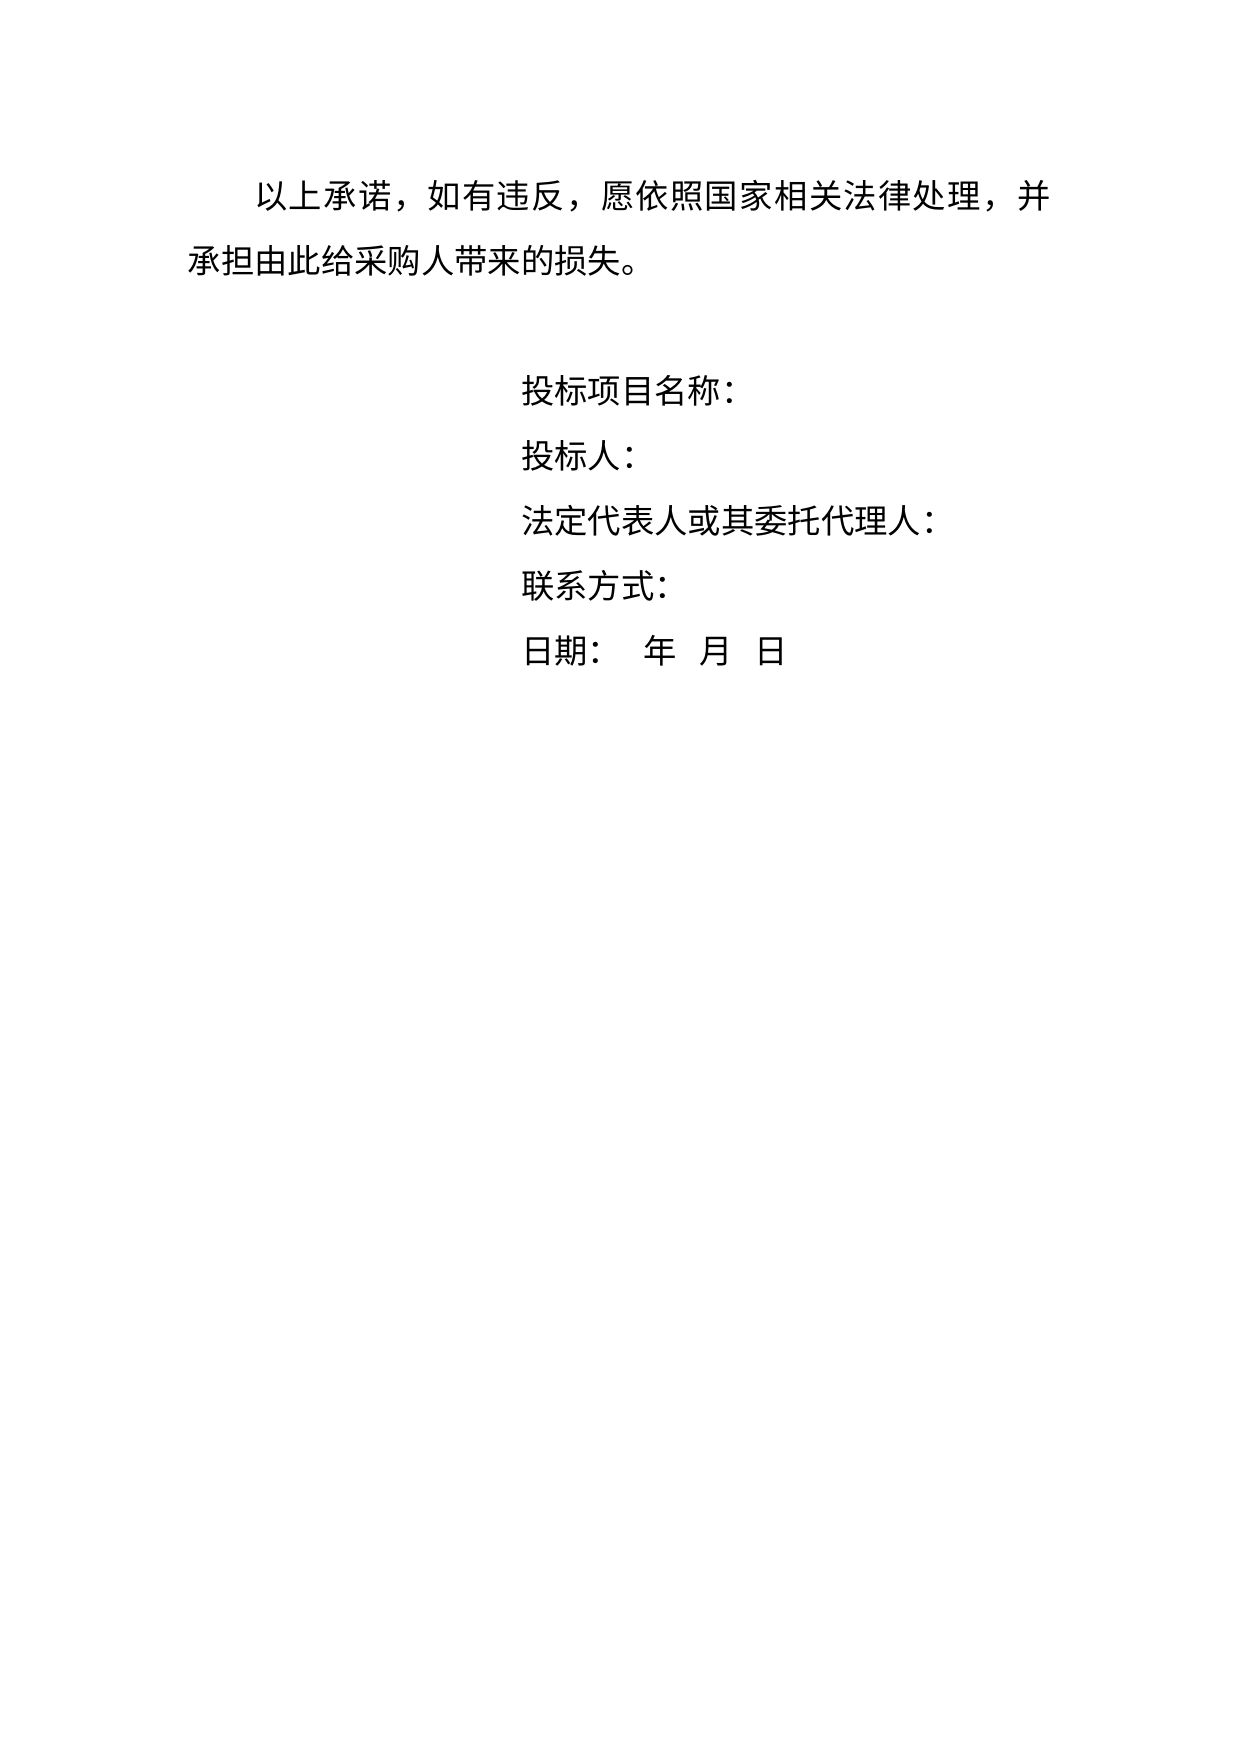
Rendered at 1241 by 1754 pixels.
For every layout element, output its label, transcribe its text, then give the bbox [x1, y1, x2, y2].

text 法定代表人或其委托代理人： [187, 487, 1053, 552]
text 联系方式： [187, 552, 1053, 617]
text 日期： 年 月 日 [187, 617, 1053, 682]
text 以上承诺，如有违反，愿依照国家相关法律处理，并承担由此给采购人带来的损失。 [187, 162, 1053, 292]
text 投标项目名称： [187, 357, 1053, 422]
text 投标人： [187, 422, 1053, 487]
